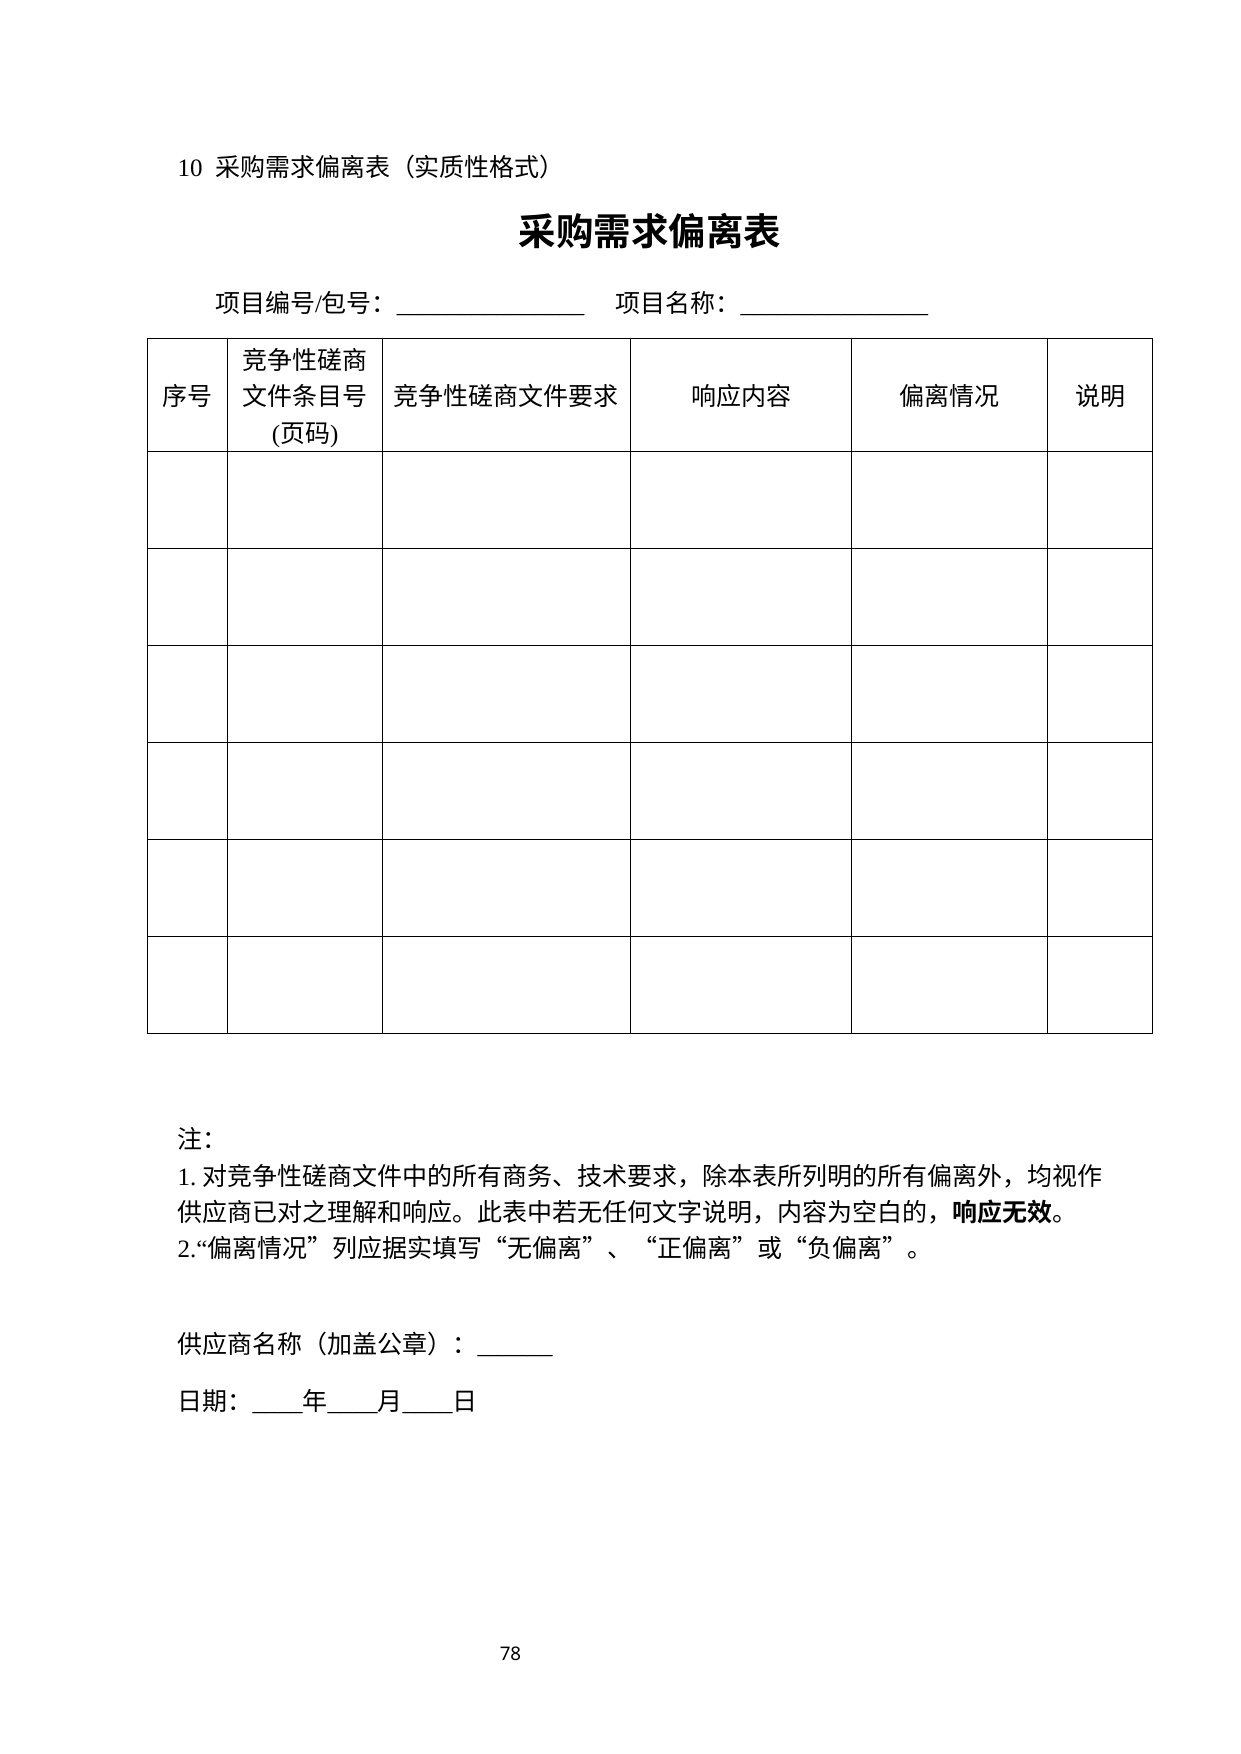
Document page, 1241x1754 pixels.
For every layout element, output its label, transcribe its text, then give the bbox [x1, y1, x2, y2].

text 注： [177, 1120, 1122, 1156]
table_cell [148, 549, 227, 645]
table_header 序号 [148, 339, 227, 451]
table_cell [383, 452, 630, 548]
table_cell [383, 549, 630, 645]
text 供应商名称（加盖公章）：______ [177, 1325, 1084, 1361]
table_cell [148, 743, 227, 839]
text 采购需求偏离表 [177, 202, 1122, 256]
table_cell [852, 549, 1047, 645]
table_header 竞争性磋商文件条目号(页码) [228, 339, 382, 451]
table_cell [228, 743, 382, 839]
table_cell [228, 937, 382, 1032]
table_header 偏离情况 [852, 339, 1047, 451]
table_cell [852, 937, 1047, 1032]
table_cell [383, 743, 630, 839]
table_cell [1048, 743, 1152, 839]
table_cell [148, 646, 227, 742]
table_cell [631, 549, 851, 645]
table_cell [631, 646, 851, 742]
text 1. 对竞争性磋商文件中的所有商务、技术要求，除本表所列明的所有偏离外，均视作供应商已对之理解和响应。此表中若无任何文字说明，内容为空白的，响应无效。 [177, 1156, 1122, 1228]
text 10 采购需求偏离表（实质性格式） [177, 148, 1122, 184]
table_cell [852, 452, 1047, 548]
table_header 响应内容 [631, 339, 851, 451]
table_cell [631, 452, 851, 548]
table_header 竞争性磋商文件要求 [383, 339, 630, 451]
table_header 说明 [1048, 339, 1152, 451]
table_cell [148, 840, 227, 936]
text 2.“偏离情况”列应据实填写“无偏离”、“正偏离”或“负偏离”。 [177, 1228, 1122, 1265]
text 日期：____年____月____日 [177, 1382, 1084, 1418]
table_cell [383, 937, 630, 1032]
table_cell [228, 452, 382, 548]
table_cell [631, 743, 851, 839]
table_cell [148, 452, 227, 548]
table_cell [1048, 452, 1152, 548]
table_cell [852, 743, 1047, 839]
table_cell [228, 840, 382, 936]
table_cell [383, 646, 630, 742]
table_cell [1048, 937, 1152, 1032]
table_cell [852, 840, 1047, 936]
text 项目编号/包号：_______________ 项目名称：_______________ [177, 283, 1122, 320]
table_cell [631, 937, 851, 1032]
table_cell [1048, 840, 1152, 936]
table_cell [228, 646, 382, 742]
table_cell [1048, 646, 1152, 742]
table_cell [1048, 549, 1152, 645]
table_cell [148, 937, 227, 1032]
table_cell [383, 840, 630, 936]
table_cell [228, 549, 382, 645]
table_cell [631, 840, 851, 936]
table_cell [852, 646, 1047, 742]
